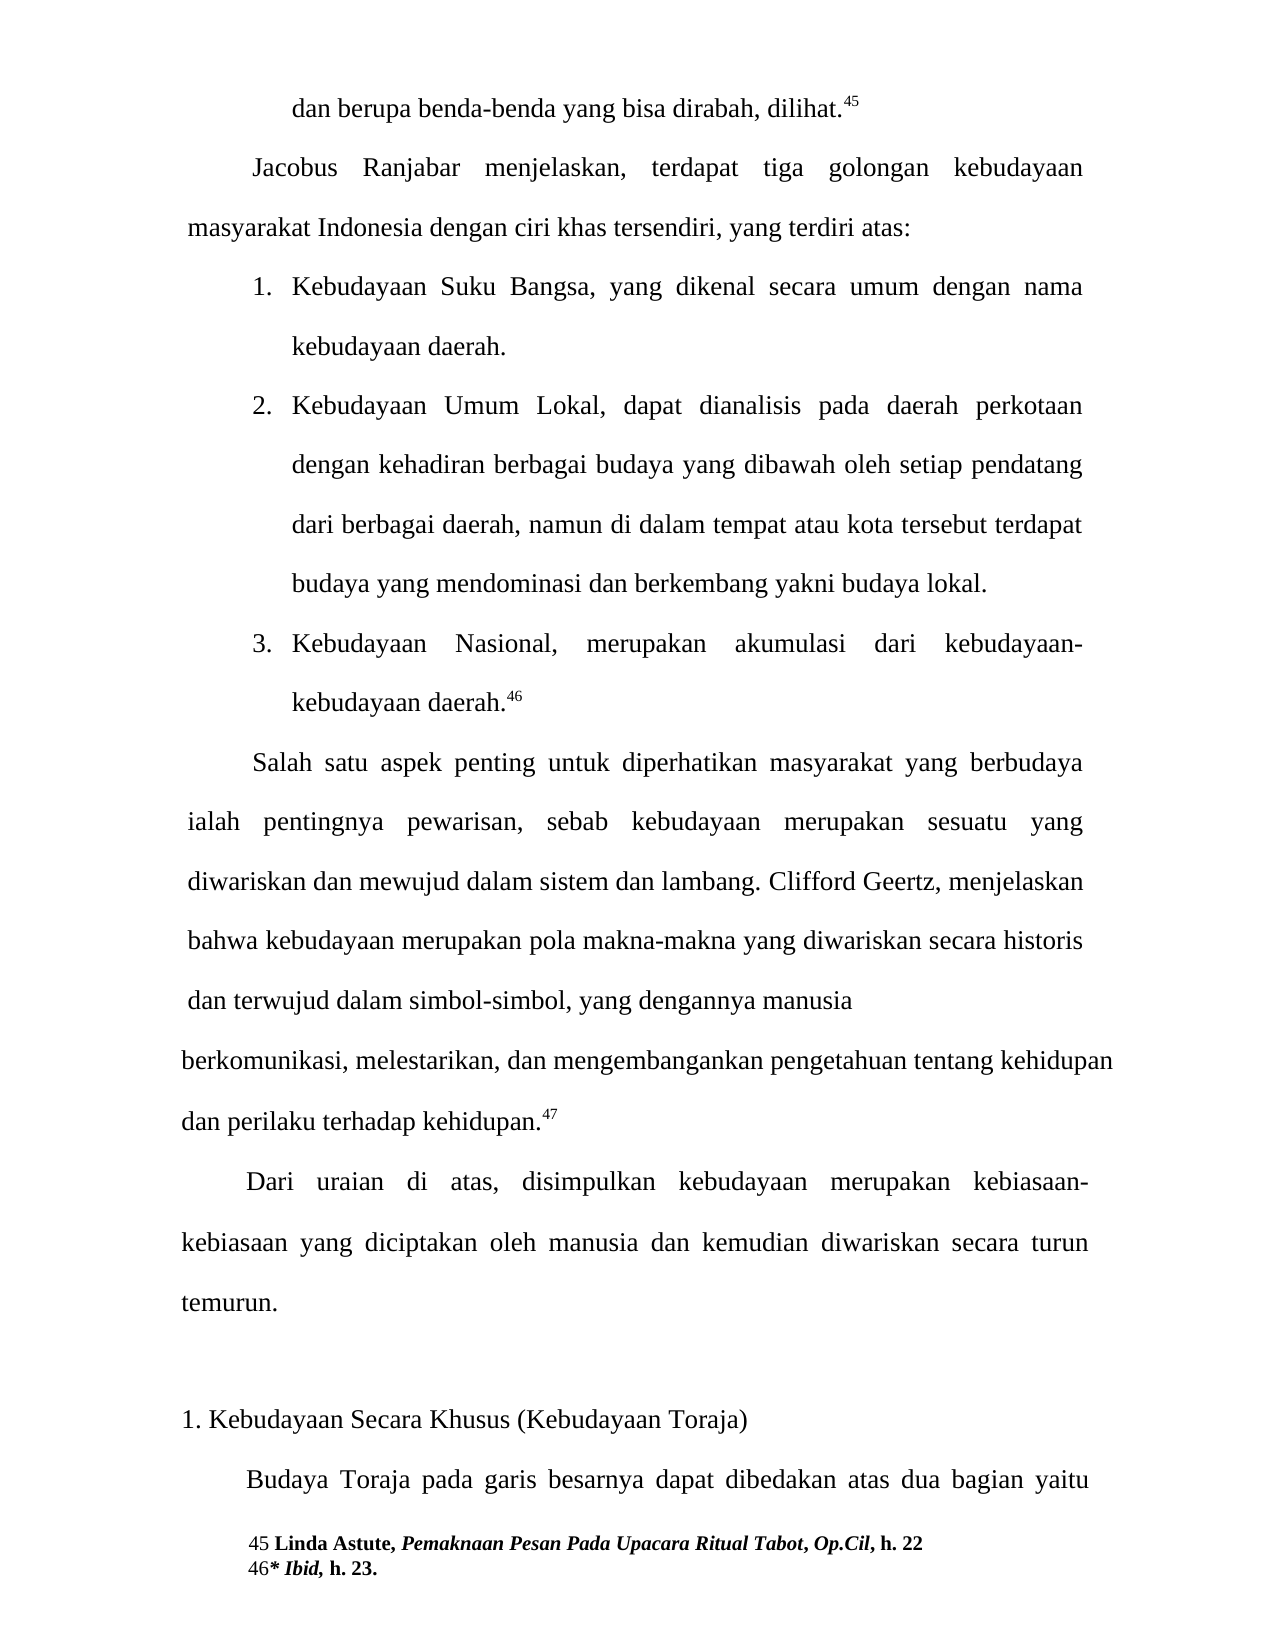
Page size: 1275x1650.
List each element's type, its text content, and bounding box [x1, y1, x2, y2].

text 1. Kebudayaan Secara Khusus (Kebudayaan Toraja) [181, 1380, 1125, 1440]
list Kebudayaan Nasional, merupakan akumulasi dari kebudayaan- kebudayaan daerah. [252, 605, 1084, 724]
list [252, 69, 1084, 129]
text Dari uraian di atas, disimpulkan kebudayaan merupakan kebiasaan- kebiasaan yang diciptakan oleh manusia dan kemudian diwariskan secara turun temurun. [181, 1142, 1090, 1324]
list Kebudayaan Umum Lokal, dapat dianalisis pada daerah perkotaan dengan kehadiran berbagai budaya yang dibawah oleh setiap pendatang dari berbagai daerah, namun di dalam tempat atau kota tersebut terdapat budaya yang mendominasi dan berkembang yakni budaya lokal. [252, 367, 1084, 605]
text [181, 1440, 1090, 1500]
text berkomunikasi, melestarikan, dan mengembangankan pengetahuan tentang kehidupan dan perilaku terhadap kehidupan.47 [181, 1021, 1125, 1142]
text Salah satu aspek penting untuk diperhatikan masyarakat yang berbudaya ialah pentingnya pewarisan, sebab kebudayaan merupakan sesuatu yang diwariskan dan mewujud dalam sistem dan lambang. Clifford Geertz, menjelaskan bahwa kebudayaan merupakan pola makna-makna yang diwariskan secara historis dan terwujud dalam simbol-simbol, yang dengannya manusia [187, 724, 1084, 1021]
text Jacobus Ranjabar menjelaskan, terdapat tiga golongan kebudayaan masyarakat Indonesia dengan ciri khas tersendiri, yang terdiri atas: [187, 129, 1084, 248]
list Kebudayaan Suku Bangsa, yang dikenal secara umum dengan nama kebudayaan daerah. [252, 248, 1084, 367]
